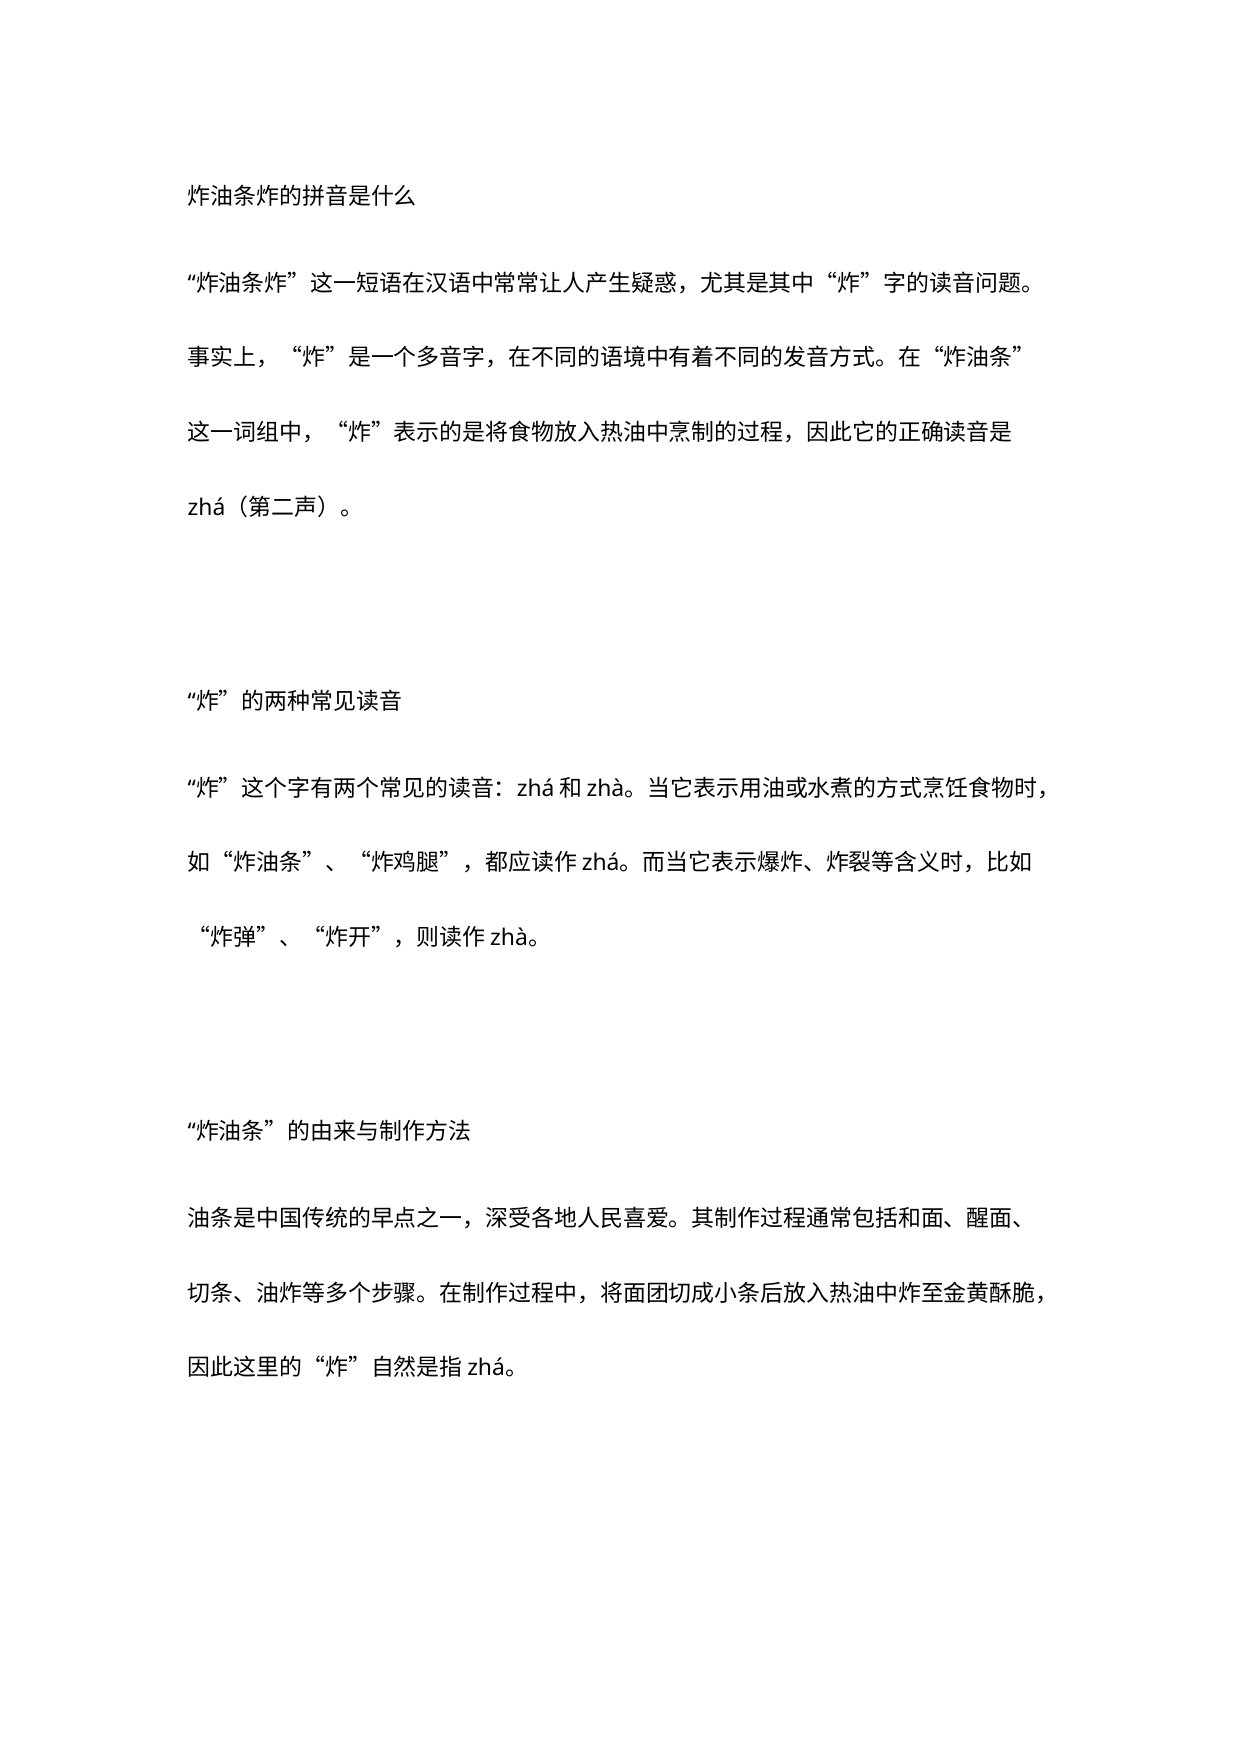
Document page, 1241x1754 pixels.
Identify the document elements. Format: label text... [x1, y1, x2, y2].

text 油条是中国传统的早点之一，深受各地人民喜爱。其制作过程通常包括和面、醒面、切条、油炸等多个步骤。在制作过程中，将面团切成小条后放入热油中炸至金黄酥脆，因此这里的“炸”自然是指zhá。 [187, 1184, 1053, 1398]
text “炸”这个字有两个常见的读音：zhá和zhà。当它表示用油或水煮的方式烹饪食物时，如“炸油条”、“炸鸡腿”，都应读作zhá。而当它表示爆炸、炸裂等含义时，比如“炸弹”、“炸开”，则读作zhà。 [187, 754, 1053, 968]
text “炸”的两种常见读音 [187, 667, 1053, 732]
text 炸油条炸的拼音是什么 [187, 162, 1053, 227]
text “炸油条”的由来与制作方法 [187, 1097, 1053, 1162]
text “炸油条炸”这一短语在汉语中常常让人产生疑惑，尤其是其中“炸”字的读音问题。事实上，“炸”是一个多音字，在不同的语境中有着不同的发音方式。在“炸油条”这一词组中，“炸”表示的是将食物放入热油中烹制的过程，因此它的正确读音是zhá（第二声）。 [187, 248, 1053, 538]
